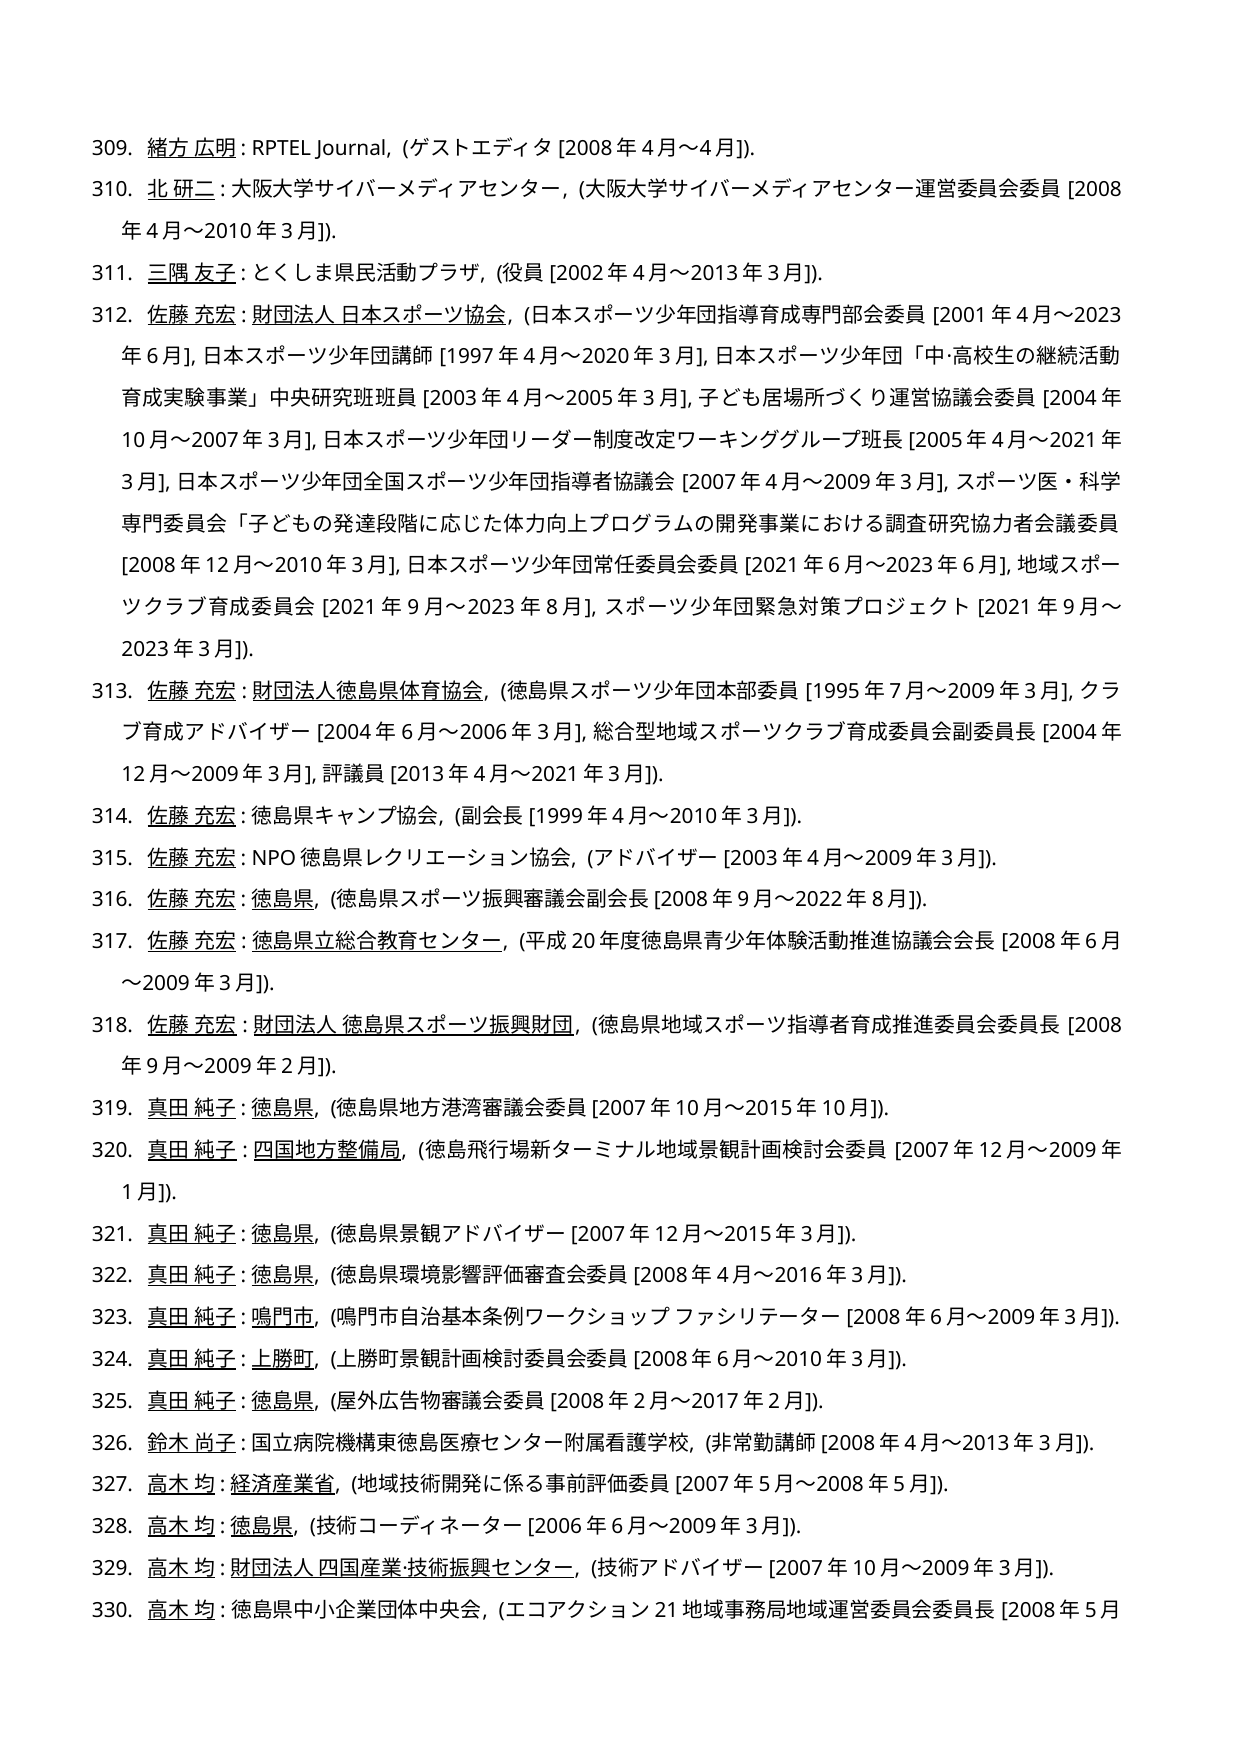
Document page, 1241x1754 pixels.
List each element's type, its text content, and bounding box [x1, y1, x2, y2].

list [92, 1587, 1122, 1629]
list 鈴木 尚子 : 国立病院機構東徳島医療センター附属看護学校, (非常勤講師 [2008年4月〜2013年3月]). [92, 1420, 1122, 1462]
list 高木 均 : 徳島県, (技術コーディネーター [2006年6月〜2009年3月]). [92, 1503, 1122, 1545]
list 佐藤 充宏 : 財団法人 徳島県スポーツ振興財団, (徳島県地域スポーツ指導者育成推進委員会委員長 [2008年9月〜2009年2月]). [92, 1002, 1122, 1086]
list 佐藤 充宏 : 徳島県キャンプ協会, (副会長 [1999年4月〜2010年3月]). [92, 793, 1122, 835]
list 佐藤 充宏 : 財団法人 日本スポーツ協会, (日本スポーツ少年団指導育成専門部会委員 [2001年4月〜2023年6月], 日本スポーツ少年団講師 [1997年4月〜2020年3月], 日本スポーツ少年団「中·高校生の継続活動育成実験事業」中央研究班班員 [2003年4月〜2005年3月], 子ども居場所づくり運営協議会委員 [2004年10月〜2007年3月], 日本スポーツ少年団リーダー制度改定ワーキンググループ班長 [2005年4月〜2021年3月], 日本スポーツ少年団全国スポーツ少年団指導者協議会 [2007年4月〜2009年3月], スポーツ医・科学専門委員会「子どもの発達段階に応じた体力向上プログラムの開発事業における調査研究協力者会議委員 [2008年12月〜2010年3月], 日本スポーツ少年団常任委員会委員 [2021年6月〜2023年6月], 地域スポーツクラブ育成委員会 [2021年9月〜2023年8月], スポーツ少年団緊急対策プロジェクト [2021年9月〜2023年3月]). [92, 292, 1122, 668]
list 緒方 広明 : RPTEL Journal, (ゲストエディタ [2008年4月〜4月]). [92, 125, 1122, 167]
list 真田 純子 : 徳島県, (徳島県地方港湾審議会委員 [2007年10月〜2015年10月]). [92, 1086, 1122, 1128]
list 北 研二 : 大阪大学サイバーメディアセンター, (大阪大学サイバーメディアセンター運営委員会委員 [2008年4月〜2010年3月]). [92, 167, 1122, 250]
list 佐藤 充宏 : 徳島県, (徳島県スポーツ振興審議会副会長 [2008年9月〜2022年8月]). [92, 877, 1122, 919]
list 真田 純子 : 上勝町, (上勝町景観計画検討委員会委員 [2008年6月〜2010年3月]). [92, 1336, 1122, 1378]
list 真田 純子 : 徳島県, (徳島県景観アドバイザー [2007年12月〜2015年3月]). [92, 1211, 1122, 1253]
list 佐藤 充宏 : 財団法人徳島県体育協会, (徳島県スポーツ少年団本部委員 [1995年7月〜2009年3月], クラブ育成アドバイザー [2004年6月〜2006年3月], 総合型地域スポーツクラブ育成委員会副委員長 [2004年12月〜2009年3月], 評議員 [2013年4月〜2021年3月]). [92, 668, 1122, 793]
list 佐藤 充宏 : 徳島県立総合教育センター, (平成20年度徳島県青少年体験活動推進協議会会長 [2008年6月〜2009年3月]). [92, 919, 1122, 1002]
list 真田 純子 : 四国地方整備局, (徳島飛行場新ターミナル地域景観計画検討会委員 [2007年12月〜2009年1月]). [92, 1128, 1122, 1211]
list 真田 純子 : 徳島県, (屋外広告物審議会委員 [2008年2月〜2017年2月]). [92, 1378, 1122, 1420]
list 佐藤 充宏 : NPO徳島県レクリエーション協会, (アドバイザー [2003年4月〜2009年3月]). [92, 835, 1122, 877]
list 高木 均 : 経済産業省, (地域技術開発に係る事前評価委員 [2007年5月〜2008年5月]). [92, 1462, 1122, 1503]
list 高木 均 : 財団法人 四国産業·技術振興センター, (技術アドバイザー [2007年10月〜2009年3月]). [92, 1545, 1122, 1587]
list 三隅 友子 : とくしま県民活動プラザ, (役員 [2002年4月〜2013年3月]). [92, 250, 1122, 292]
list 真田 純子 : 鳴門市, (鳴門市自治基本条例ワークショップ ファシリテーター [2008年6月〜2009年3月]). [92, 1295, 1122, 1336]
list 真田 純子 : 徳島県, (徳島県環境影響評価審査会委員 [2008年4月〜2016年3月]). [92, 1253, 1122, 1295]
